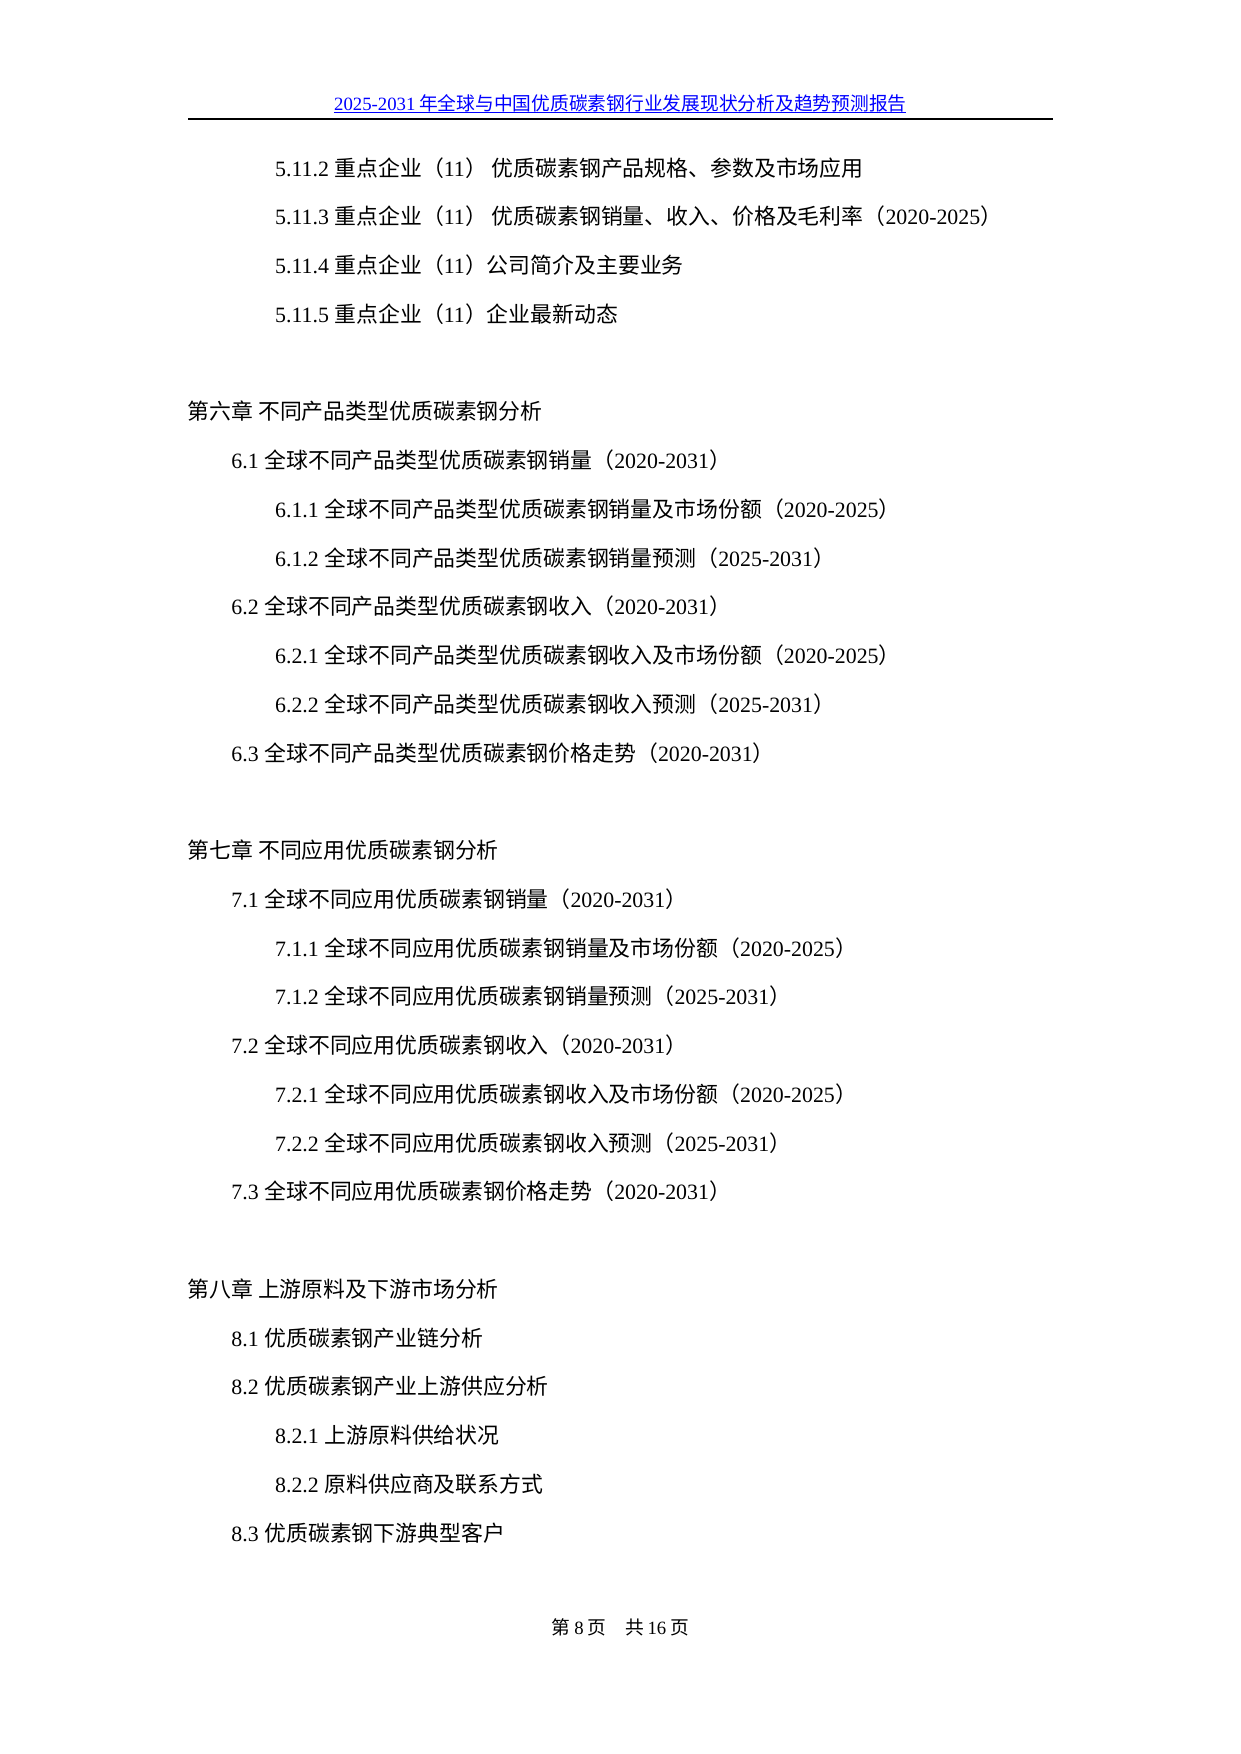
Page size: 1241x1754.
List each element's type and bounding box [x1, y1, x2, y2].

text [187, 150, 1053, 1548]
